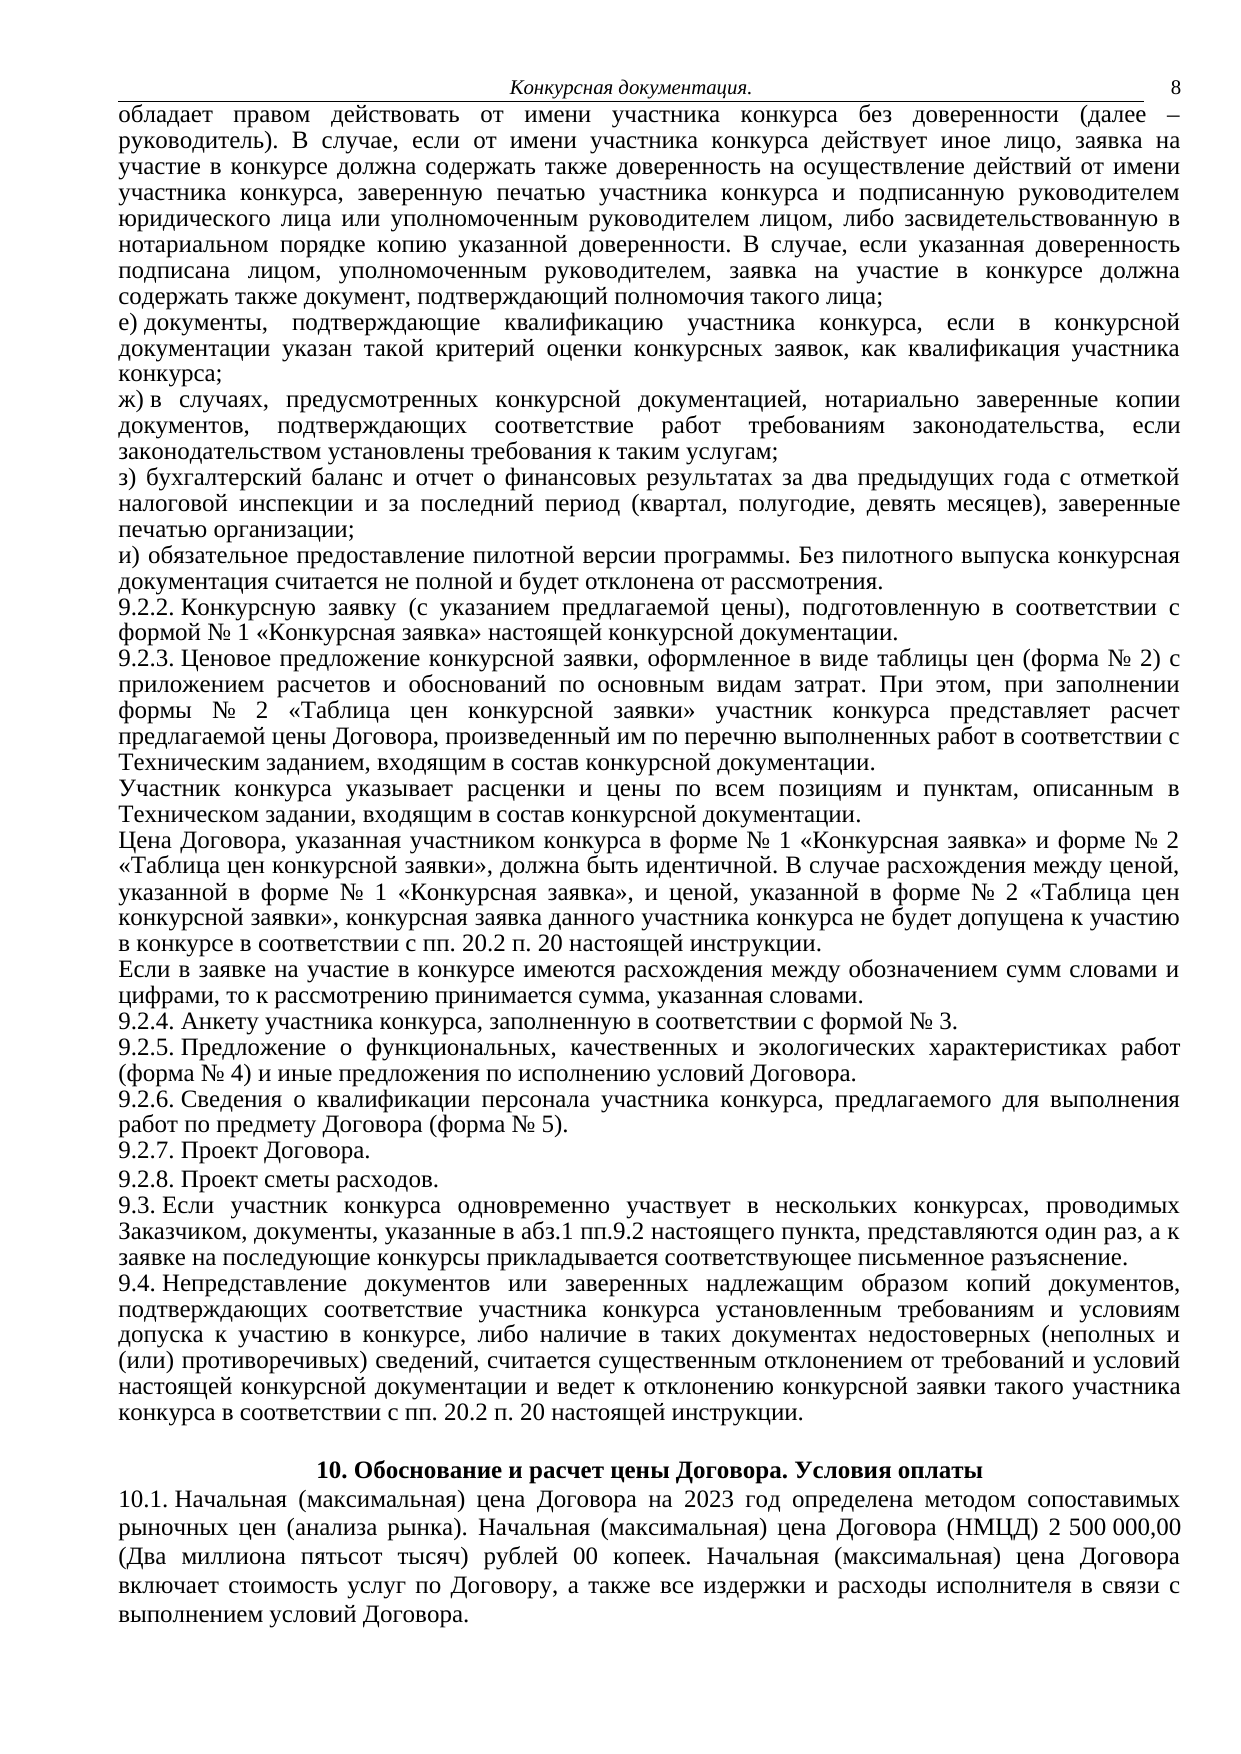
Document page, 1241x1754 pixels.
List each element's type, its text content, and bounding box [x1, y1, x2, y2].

text 9.2.7. Проект Договора. [118, 1138, 1181, 1164]
text Участник конкурса указывает расценки и цены по всем позициям и пунктам, описанным в Техническом задании, входящим в состав конкурсной документации. [118, 776, 1181, 828]
text Если в заявке на участие в конкурсе имеются расхождения между обозначением сумм словами и цифрами, то к рассмотрению принимается сумма, указанная словами. [118, 957, 1181, 1009]
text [118, 102, 1181, 309]
text 10.1. Начальная (максимальная) цена Договора на 2023 год определена методом сопоставимых рыночных цен (анализа рынка). Начальная (максимальная) цена Договора (НМЦД) 2 500 000,00 (Два миллиона пятьсот тысяч) рублей 00 копеек. Начальная (максимальная) цена Договора включает стоимость услуг по Договору, а также все издержки и расходы исполнителя в связи с выполнением условий Договора. [118, 1484, 1181, 1627]
text ж) в случаях, предусмотренных конкурсной документацией, нотариально заверенные копии документов, подтверждающих соответствие работ требованиям законодательства, если законодательством установлены требования к таким услугам; [118, 387, 1181, 465]
text 9.4. Непредставление документов или заверенных надлежащим образом копий документов, подтверждающих соответствие участника конкурса установленным требованиям и условиям допуска к участию в конкурсе, либо наличие в таких документах недостоверных (неполных и (или) противоречивых) сведений, считается существенным отклонением от требований и условий настоящей конкурсной документации и ведет к отклонению конкурсной заявки такого участника конкурса в соответствии с пп. 20.2 п. 20 настоящей инструкции. [118, 1271, 1181, 1426]
text 9.2.8. Проект сметы расходов. [118, 1164, 1181, 1193]
text 9.2.4. Анкету участника конкурса, заполненную в соответствии с формой № 3. [118, 1009, 1181, 1035]
text 9.2.6. Сведения о квалификации персонала участника конкурса, предлагаемого для выполнения работ по предмету Договора (форма № 5). [118, 1087, 1181, 1138]
text е) документы, подтверждающие квалификацию участника конкурса, если в конкурсной документации указан такой критерий оценки конкурсных заявок, как квалификация участника конкурса; [118, 309, 1181, 387]
text 9.2.5. Предложение о функциональных, качественных и экологических характеристиках работ (форма № 4) и иные предложения по исполнению условий Договора. [118, 1035, 1181, 1087]
text 9.3. Если участник конкурса одновременно участвует в нескольких конкурсах, проводимых Заказчиком, документы, указанные в абз.1 пп.9.2 настоящего пункта, представляются один раз, а к заявке на последующие конкурсы прикладывается соответствующее письменное разъяснение. [118, 1193, 1181, 1271]
text з) бухгалтерский баланс и отчет о финансовых результатах за два предыдущих года с отметкой налоговой инспекции и за последний период (квартал, полугодие, девять месяцев), заверенные печатью организации; [118, 465, 1181, 543]
text Цена Договора, указанная участником конкурса в форме № 1 «Конкурсная заявка» и форме № 2 «Таблица цен конкурсной заявки», должна быть идентичной. В случае расхождения между ценой, указанной в форме № 1 «Конкурсная заявка», и ценой, указанной в форме № 2 «Таблица цен конкурсной заявки», конкурсная заявка данного участника конкурса не будет допущена к участию в конкурсе в соответствии с пп. 20.2 п. 20 настоящей инструкции. [118, 828, 1181, 957]
text и) обязательное предоставление пилотной версии программы. Без пилотного выпуска конкурсная документация считается не полной и будет отклонена от рассмотрения. [118, 543, 1181, 594]
text 9.2.3. Ценовое предложение конкурсной заявки, оформленное в виде таблицы цен (форма № 2) с приложением расчетов и обоснований по основным видам затрат. При этом, при заполнении формы № 2 «Таблица цен конкурсной заявки» участник конкурса представляет расчет предлагаемой цены Договора, произведенный им по перечню выполненных работ в соответствии с Техническим заданием, входящим в состав конкурсной документации. [118, 646, 1181, 776]
text 10. Обоснование и расчет цены Договора. Условия оплаты [118, 1455, 1181, 1484]
text 9.2.2. Конкурсную заявку (с указанием предлагаемой цены), подготовленную в соответствии с формой № 1 «Конкурсная заявка» настоящей конкурсной документации. [118, 594, 1181, 646]
